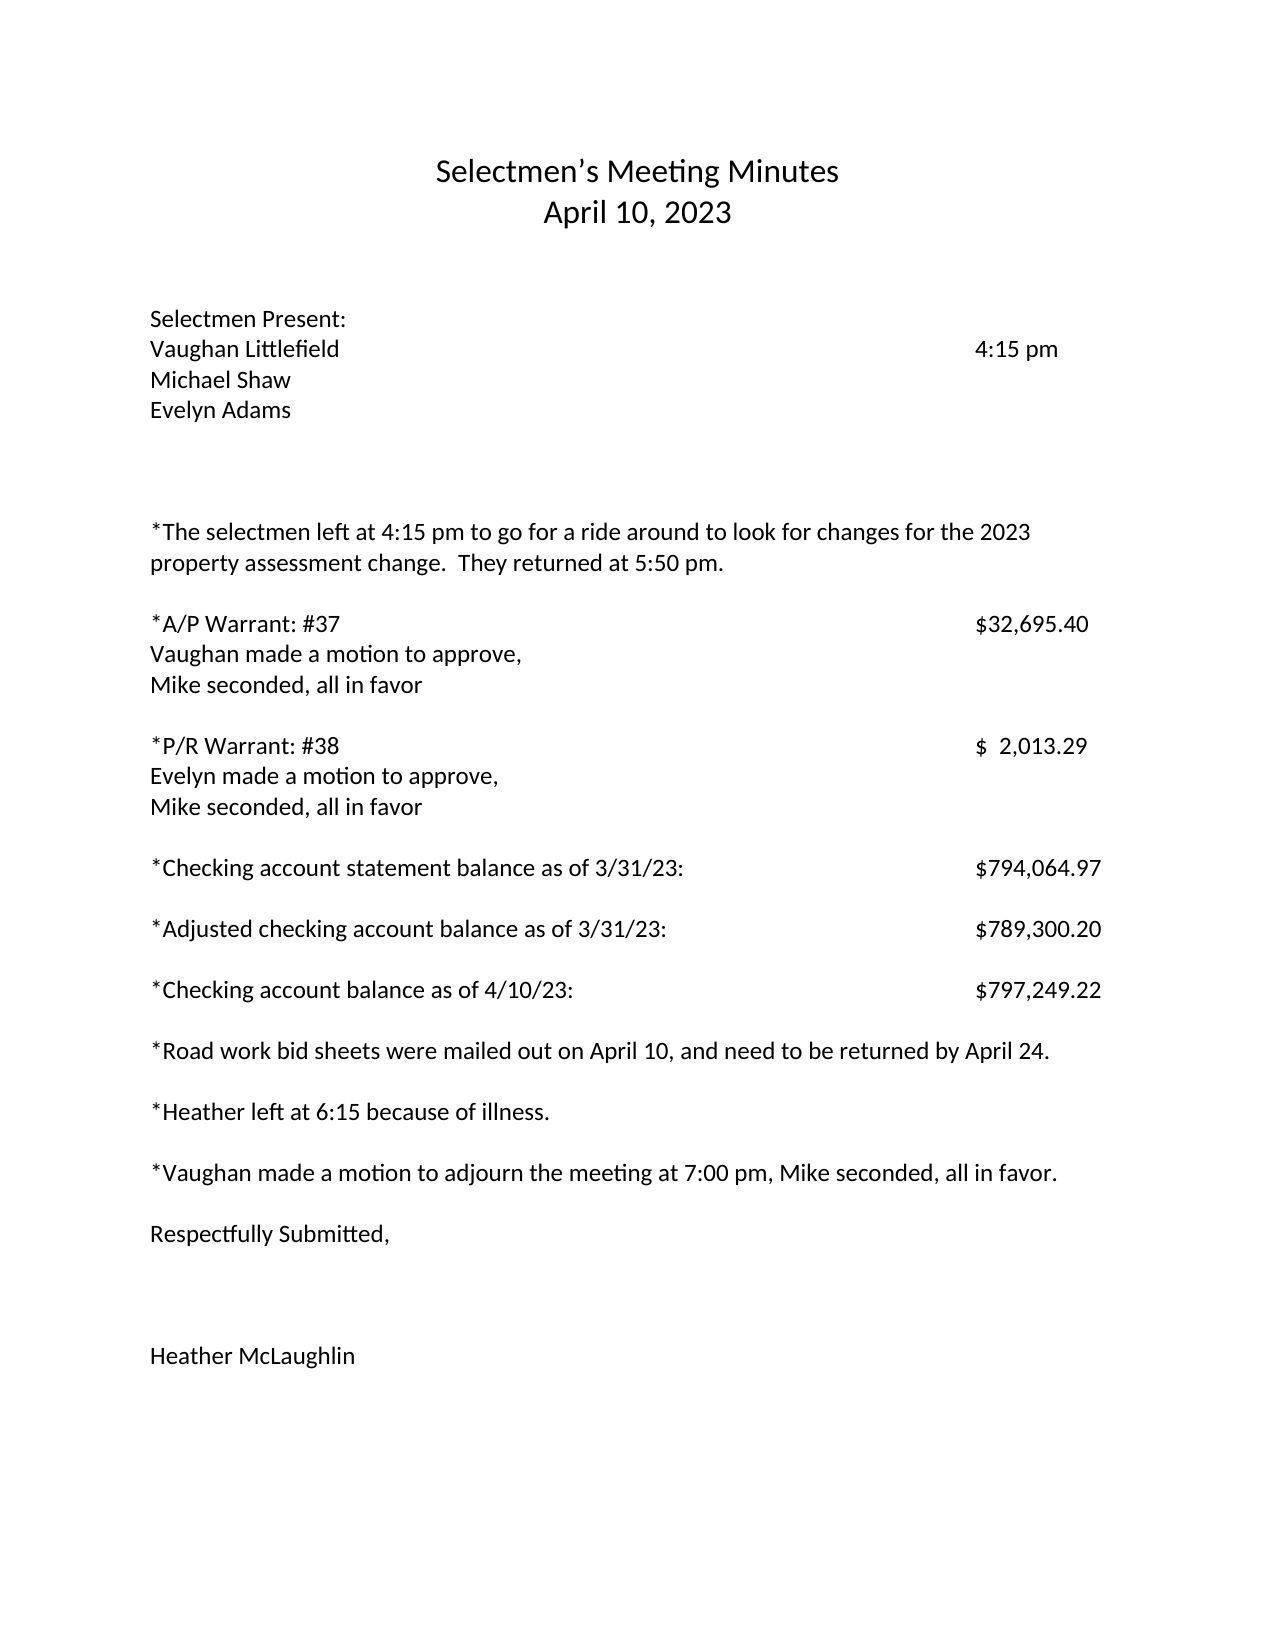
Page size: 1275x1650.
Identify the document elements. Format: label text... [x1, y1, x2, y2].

text Michael Shaw [150, 364, 1125, 394]
text Heather McLaughlin [150, 1340, 1125, 1371]
text *Heather left at 6:15 because of illness. [150, 1096, 1125, 1127]
text Respectfully Submitted, [150, 1218, 1125, 1249]
text Evelyn Adams [150, 394, 1125, 425]
text Vaughan Littlefield 4:15 pm [150, 333, 1125, 364]
text Mike seconded, all in favor [150, 669, 1125, 699]
text *P/R Warrant: #38 $ 2,013.29 [150, 730, 1125, 761]
text April 10, 2023 [150, 191, 1125, 231]
text *A/P Warrant: #37 $32,695.40 [150, 608, 1125, 638]
text Vaughan made a motion to approve, [150, 638, 1125, 669]
text Evelyn made a motion to approve, [150, 761, 1125, 791]
text *Adjusted checking account balance as of 3/31/23: $789,300.20 [150, 913, 1125, 944]
text Selectmen’s Meeting Minutes [150, 150, 1125, 191]
text *Road work bid sheets were mailed out on April 10, and need to be returned by April 24. [150, 1035, 1125, 1066]
text *The selectmen left at 4:15 pm to go for a ride around to look for changes for the 2023 property assessment change. They returned at 5:50 pm. [150, 516, 1125, 577]
text *Checking account statement balance as of 3/31/23: $794,064.97 [150, 852, 1125, 883]
text *Vaughan made a motion to adjourn the meeting at 7:00 pm, Mike seconded, all in favor. [150, 1157, 1125, 1188]
text *Checking account balance as of 4/10/23: $797,249.22 [150, 974, 1125, 1005]
text Mike seconded, all in favor [150, 791, 1125, 822]
text Selectmen Present: [150, 303, 1125, 333]
